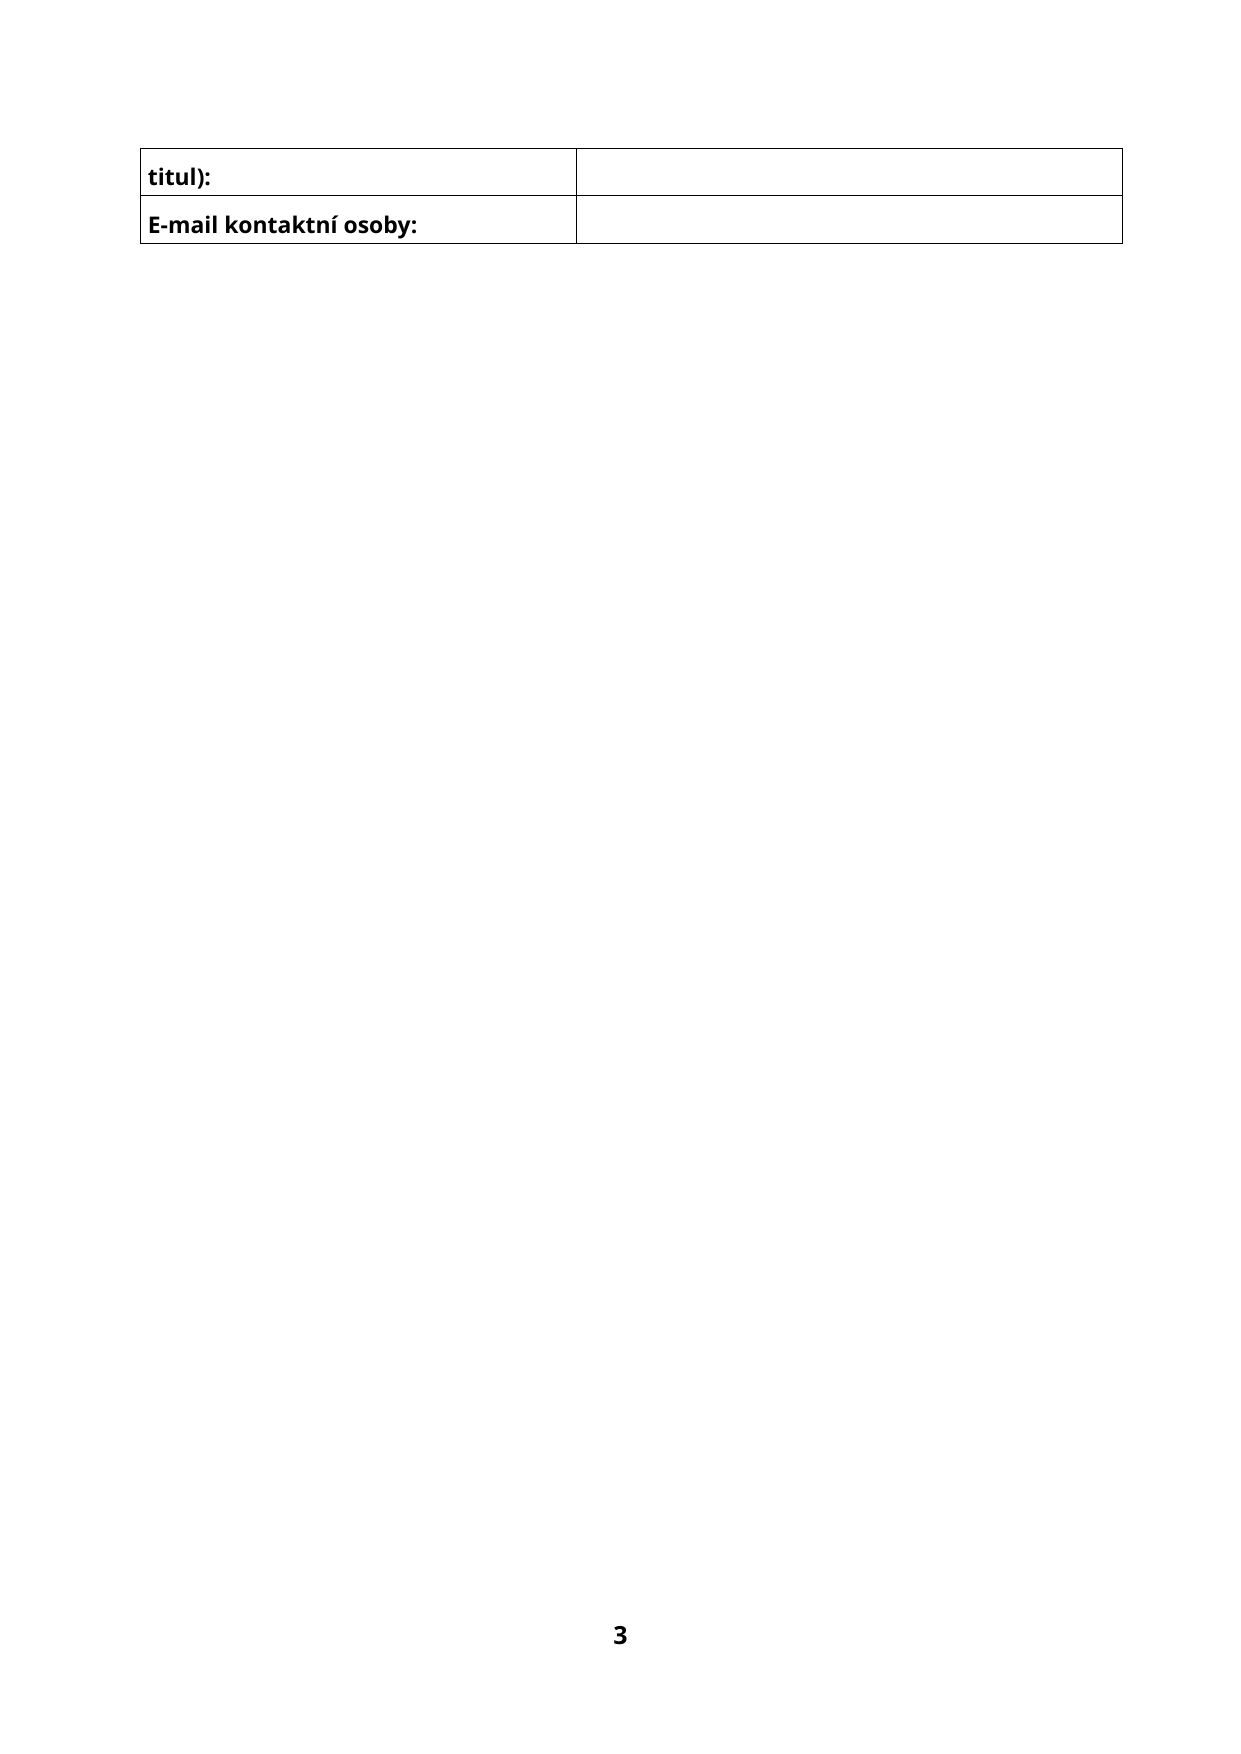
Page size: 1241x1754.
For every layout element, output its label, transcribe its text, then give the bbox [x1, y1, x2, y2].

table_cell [141, 149, 576, 195]
table_cell E-mail kontaktní osoby: [141, 196, 576, 243]
table_cell [577, 149, 1122, 195]
table_cell [577, 196, 1122, 243]
